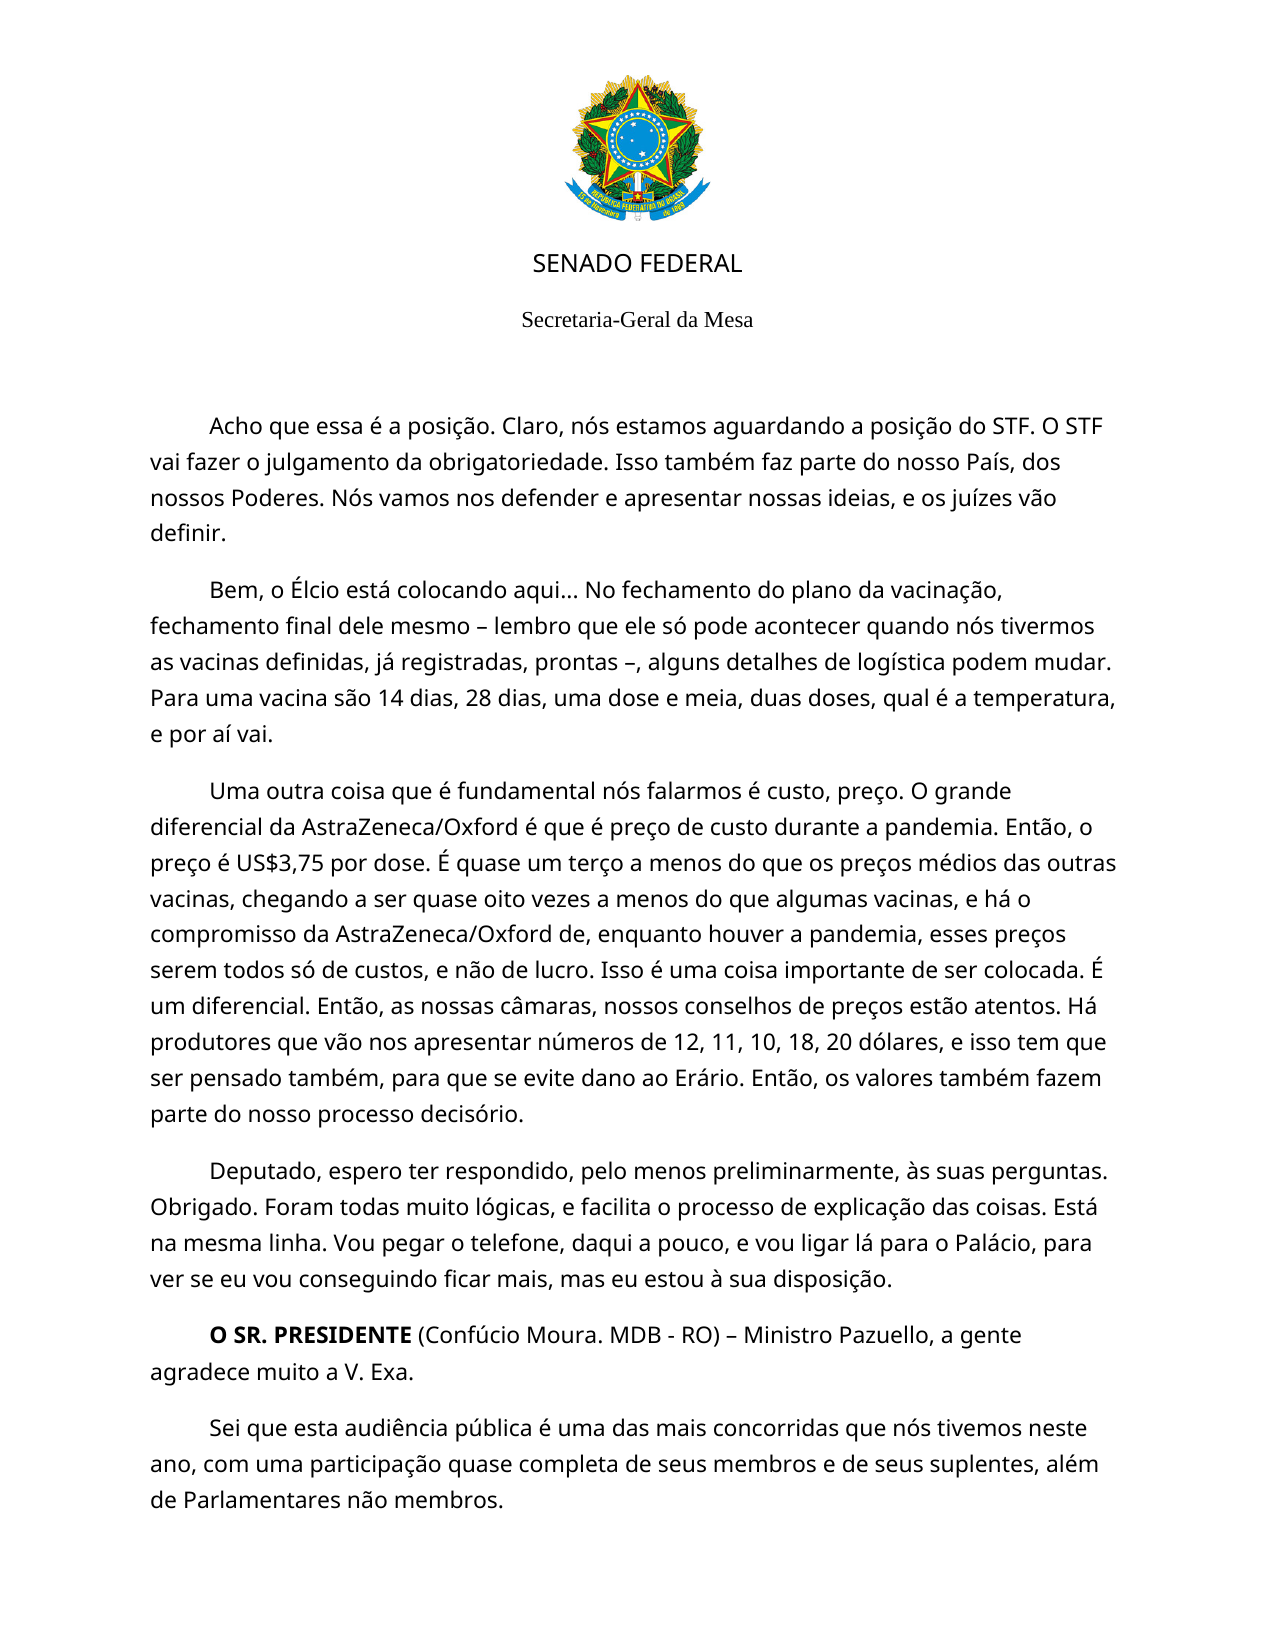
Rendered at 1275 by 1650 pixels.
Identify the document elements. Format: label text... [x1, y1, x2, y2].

text Sei que esta audiência pública é uma das mais concorridas que nós tivemos neste ano, com uma participação quase completa de seus membros e de seus suplentes, além de Parlamentares não membros. [150, 1412, 1125, 1515]
text Uma outra coisa que é fundamental nós falarmos é custo, preço. O grande diferencial da AstraZeneca/Oxford é que é preço de custo durante a pandemia. Então, o preço é US$3,75 por dose. É quase um terço a menos do que os preços médios das outras vacinas, chegando a ser quase oito vezes a menos do que algumas vacinas, e há o compromisso da AstraZeneca/Oxford de, enquanto houver a pandemia, esses preços serem todos só de custos, e não de lucro. Isso é uma coisa importante de ser colocada. É um diferencial. Então, as nossas câmaras, nossos conselhos de preços estão atentos. Há produtores que vão nos apresentar números de 12, 11, 10, 18, 20 dólares, e isso tem que ser pensado também, para que se evite dano ao Erário. Então, os valores também fazem parte do nosso processo decisório. [150, 775, 1125, 1129]
text Acho que essa é a posição. Claro, nós estamos aguardando a posição do STF. O STF vai fazer o julgamento da obrigatoriedade. Isso também faz parte do nosso País, dos nossos Poderes. Nós vamos nos defender e apresentar nossas ideias, e os juízes vão definir. [150, 409, 1125, 549]
text O SR. PRESIDENTE (Confúcio Moura. MDB - RO) – Ministro Pazuello, a gente agradece muito a V. Exa. [150, 1319, 1125, 1387]
text Bem, o Élcio está colocando aqui... No fechamento do plano da vacinação, fechamento final dele mesmo – lembro que ele só pode acontecer quando nós tivermos as vacinas definidas, já registradas, prontas –, alguns detalhes de logística podem mudar. Para uma vacina são 14 dias, 28 dias, uma dose e meia, duas doses, qual é a temperatura, e por aí vai. [150, 574, 1125, 749]
picture [564, 75, 711, 221]
text Deputado, espero ter respondido, pelo menos preliminarmente, às suas perguntas. Obrigado. Foram todas muito lógicas, e facilita o processo de explicação das coisas. Está na mesma linha. Vou pegar o telefone, daqui a pouco, e vou ligar lá para o Palácio, para ver se eu vou conseguindo ficar mais, mas eu estou à sua disposição. [150, 1155, 1125, 1294]
